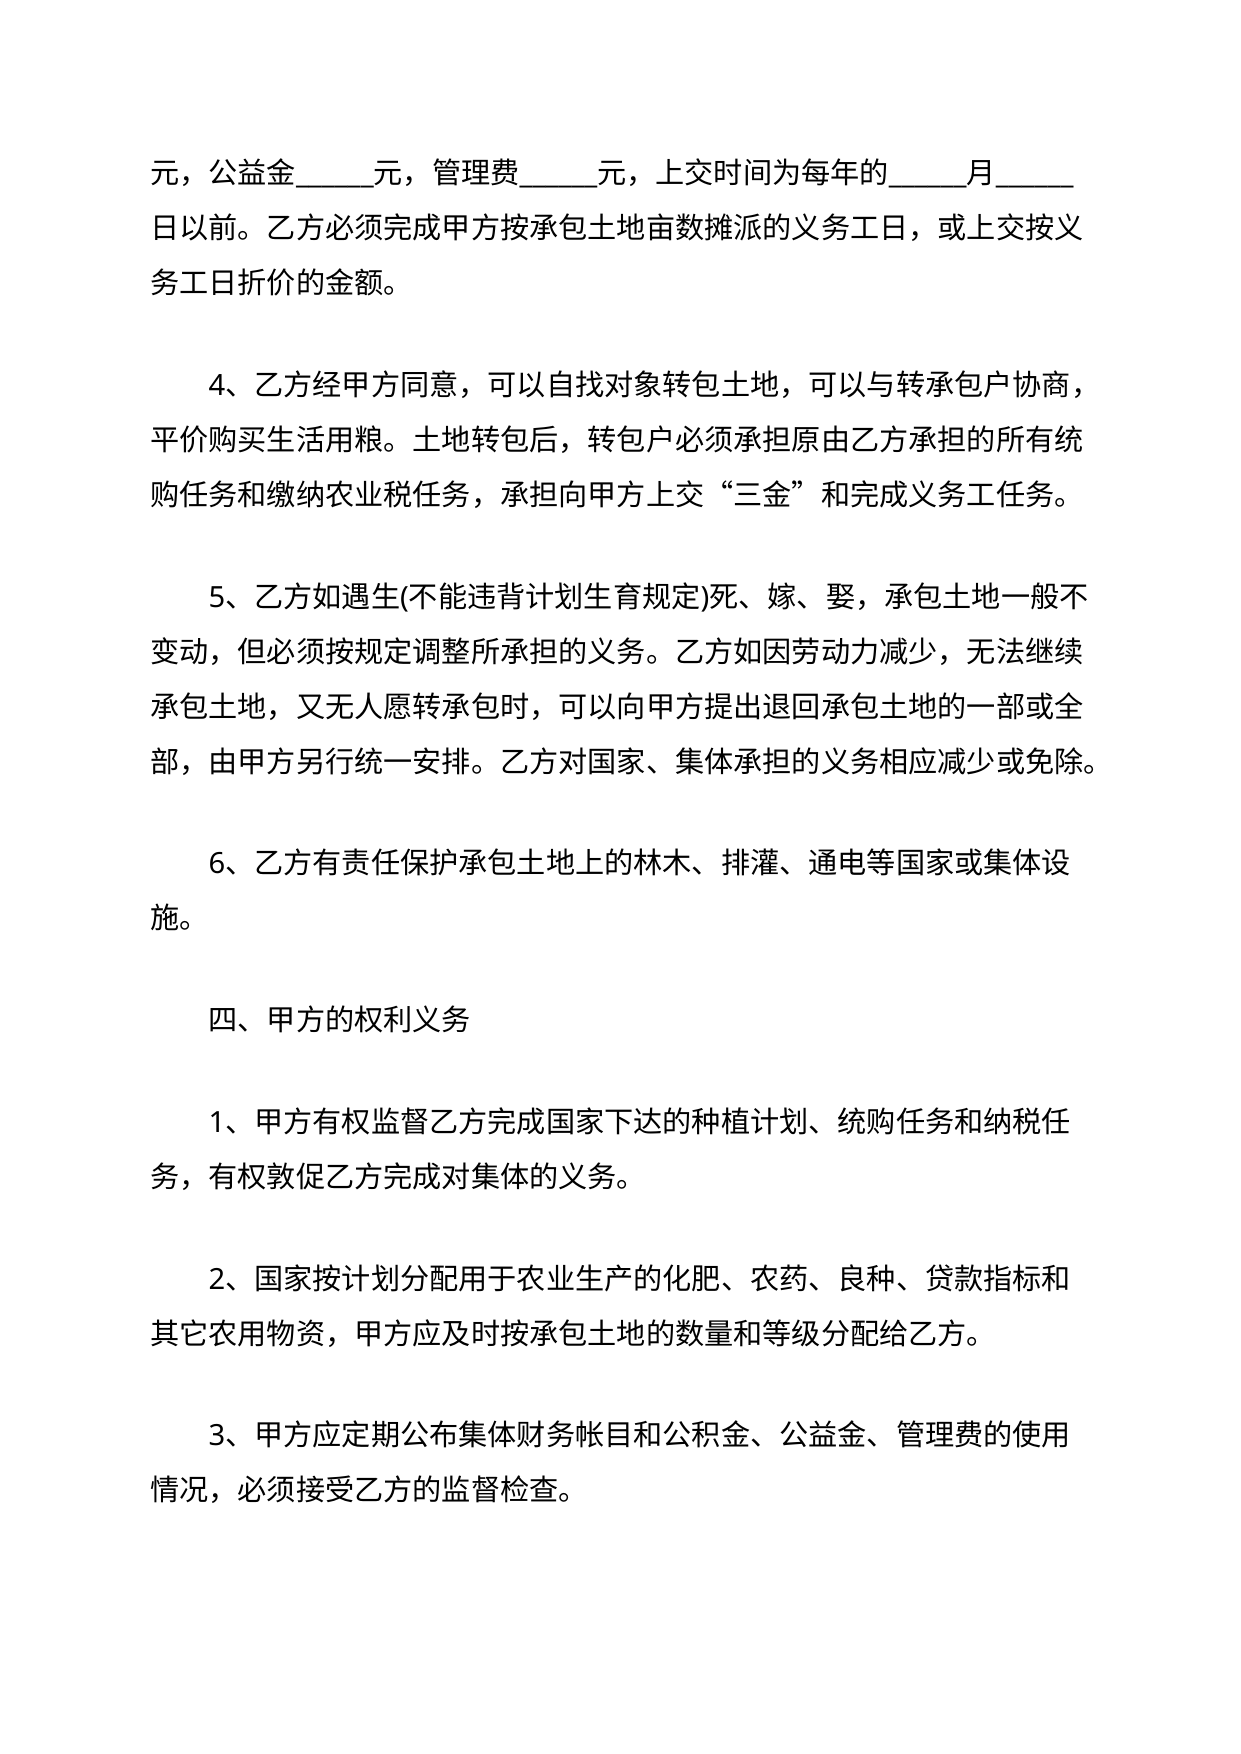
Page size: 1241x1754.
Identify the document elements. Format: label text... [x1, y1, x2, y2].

text 5、乙方如遇生(不能违背计划生育规定)死、嫁、娶，承包土地一般不变动，但必须按规定调整所承担的义务。乙方如因劳动力减少，无法继续承包土地，又无人愿转承包时，可以向甲方提出退回承包土地的一部或全部，由甲方另行统一安排。乙方对国家、集体承担的义务相应减少或免除。 [150, 573, 1090, 780]
text 2、国家按计划分配用于农业生产的化肥、农药、良种、贷款指标和其它农用物资，甲方应及时按承包土地的数量和等级分配给乙方。 [150, 1255, 1090, 1352]
text 四、甲方的权利义务 [150, 997, 1090, 1039]
text 3、甲方应定期公布集体财务帐目和公积金、公益金、管理费的使用情况，必须接受乙方的监督检查。 [150, 1412, 1090, 1509]
text 4、乙方经甲方同意，可以自找对象转包土地，可以与转承包户协商，平价购买生活用粮。土地转包后，转包户必须承担原由乙方承担的所有统购任务和缴纳农业税任务，承担向甲方上交“三金”和完成义务工任务。 [150, 362, 1090, 514]
text 6、乙方有责任保护承包土地上的林木、排灌、通电等国家或集体设施。 [150, 840, 1090, 937]
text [150, 150, 1090, 302]
text 1、甲方有权监督乙方完成国家下达的种植计划、统购任务和纳税任务，有权敦促乙方完成对集体的义务。 [150, 1098, 1090, 1196]
